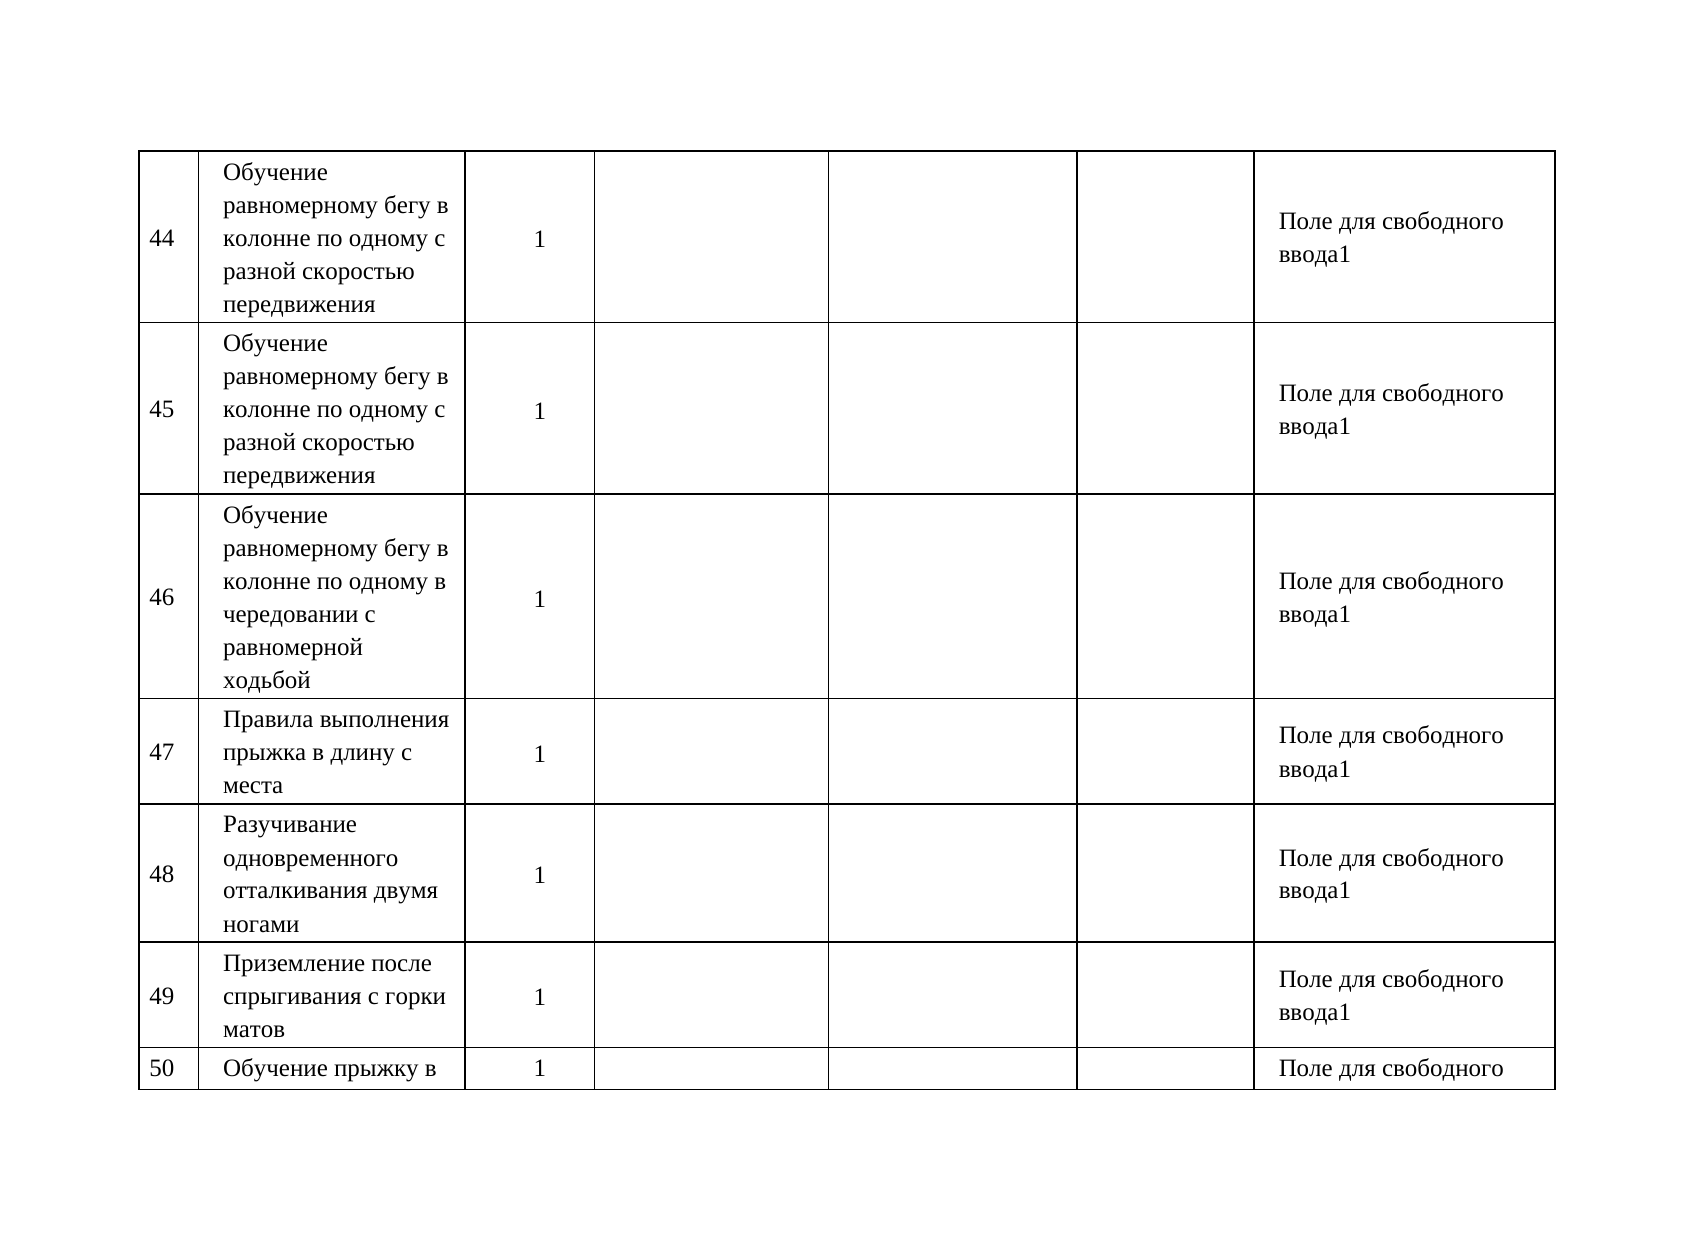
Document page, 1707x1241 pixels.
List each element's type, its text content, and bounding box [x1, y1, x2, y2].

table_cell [1255, 152, 1554, 321]
table_cell [1078, 699, 1253, 803]
table_cell [595, 699, 828, 803]
table_cell [1078, 805, 1253, 941]
table_cell Правила выполнения прыжка в длину с места [199, 699, 464, 803]
table_cell 1 [466, 699, 594, 803]
table_cell [829, 152, 1076, 321]
table_cell [595, 1048, 828, 1088]
table_cell 44 [140, 152, 198, 321]
table_cell [1078, 943, 1253, 1047]
table_cell Разучивание одновременного отталкивания двумя ногами [199, 805, 464, 941]
table_cell [595, 495, 828, 697]
table_cell Поле для свободного ввода1 [1255, 943, 1554, 1047]
table_cell [595, 943, 828, 1047]
table_cell [829, 1048, 1076, 1088]
table_cell 1 [466, 323, 594, 493]
table_cell Обучение равномерному бегу в колонне по одному в чередовании с равномерной ходьбой [199, 495, 464, 697]
table_cell 49 [140, 943, 198, 1047]
table_cell 47 [140, 699, 198, 803]
table_cell [595, 805, 828, 941]
table_cell 50 [140, 1048, 198, 1088]
table_cell [1078, 495, 1253, 697]
table_cell [1078, 1048, 1253, 1088]
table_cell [199, 1048, 464, 1088]
table_cell 1 [466, 495, 594, 697]
table_cell 45 [140, 323, 198, 493]
table_cell 1 [466, 1048, 594, 1088]
table_cell 48 [140, 805, 198, 941]
table_cell [829, 495, 1076, 697]
table_cell [829, 805, 1076, 941]
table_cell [1255, 1048, 1554, 1088]
table_cell [595, 323, 828, 493]
table_cell 1 [466, 805, 594, 941]
table_cell Поле для свободного ввода1 [1255, 805, 1554, 941]
table_cell Обучение равномерному бегу в колонне по одному с разной скоростью передвижения [199, 152, 464, 321]
table_cell Обучение равномерному бегу в колонне по одному с разной скоростью передвижения [199, 323, 464, 493]
table_cell [829, 699, 1076, 803]
table_cell [595, 152, 828, 321]
table_cell Поле для свободного ввода1 [1255, 699, 1554, 803]
table_cell 1 [466, 943, 594, 1047]
table_cell 1 [466, 152, 594, 321]
table_cell Поле для свободного ввода1 [1255, 495, 1554, 697]
table_cell [829, 943, 1076, 1047]
table_cell 46 [140, 495, 198, 697]
table_cell Поле для свободного ввода1 [1255, 323, 1554, 493]
table_cell Приземление после спрыгивания с горки матов [199, 943, 464, 1047]
table_cell [829, 323, 1076, 493]
table_cell [1078, 152, 1253, 321]
table_cell [1078, 323, 1253, 493]
